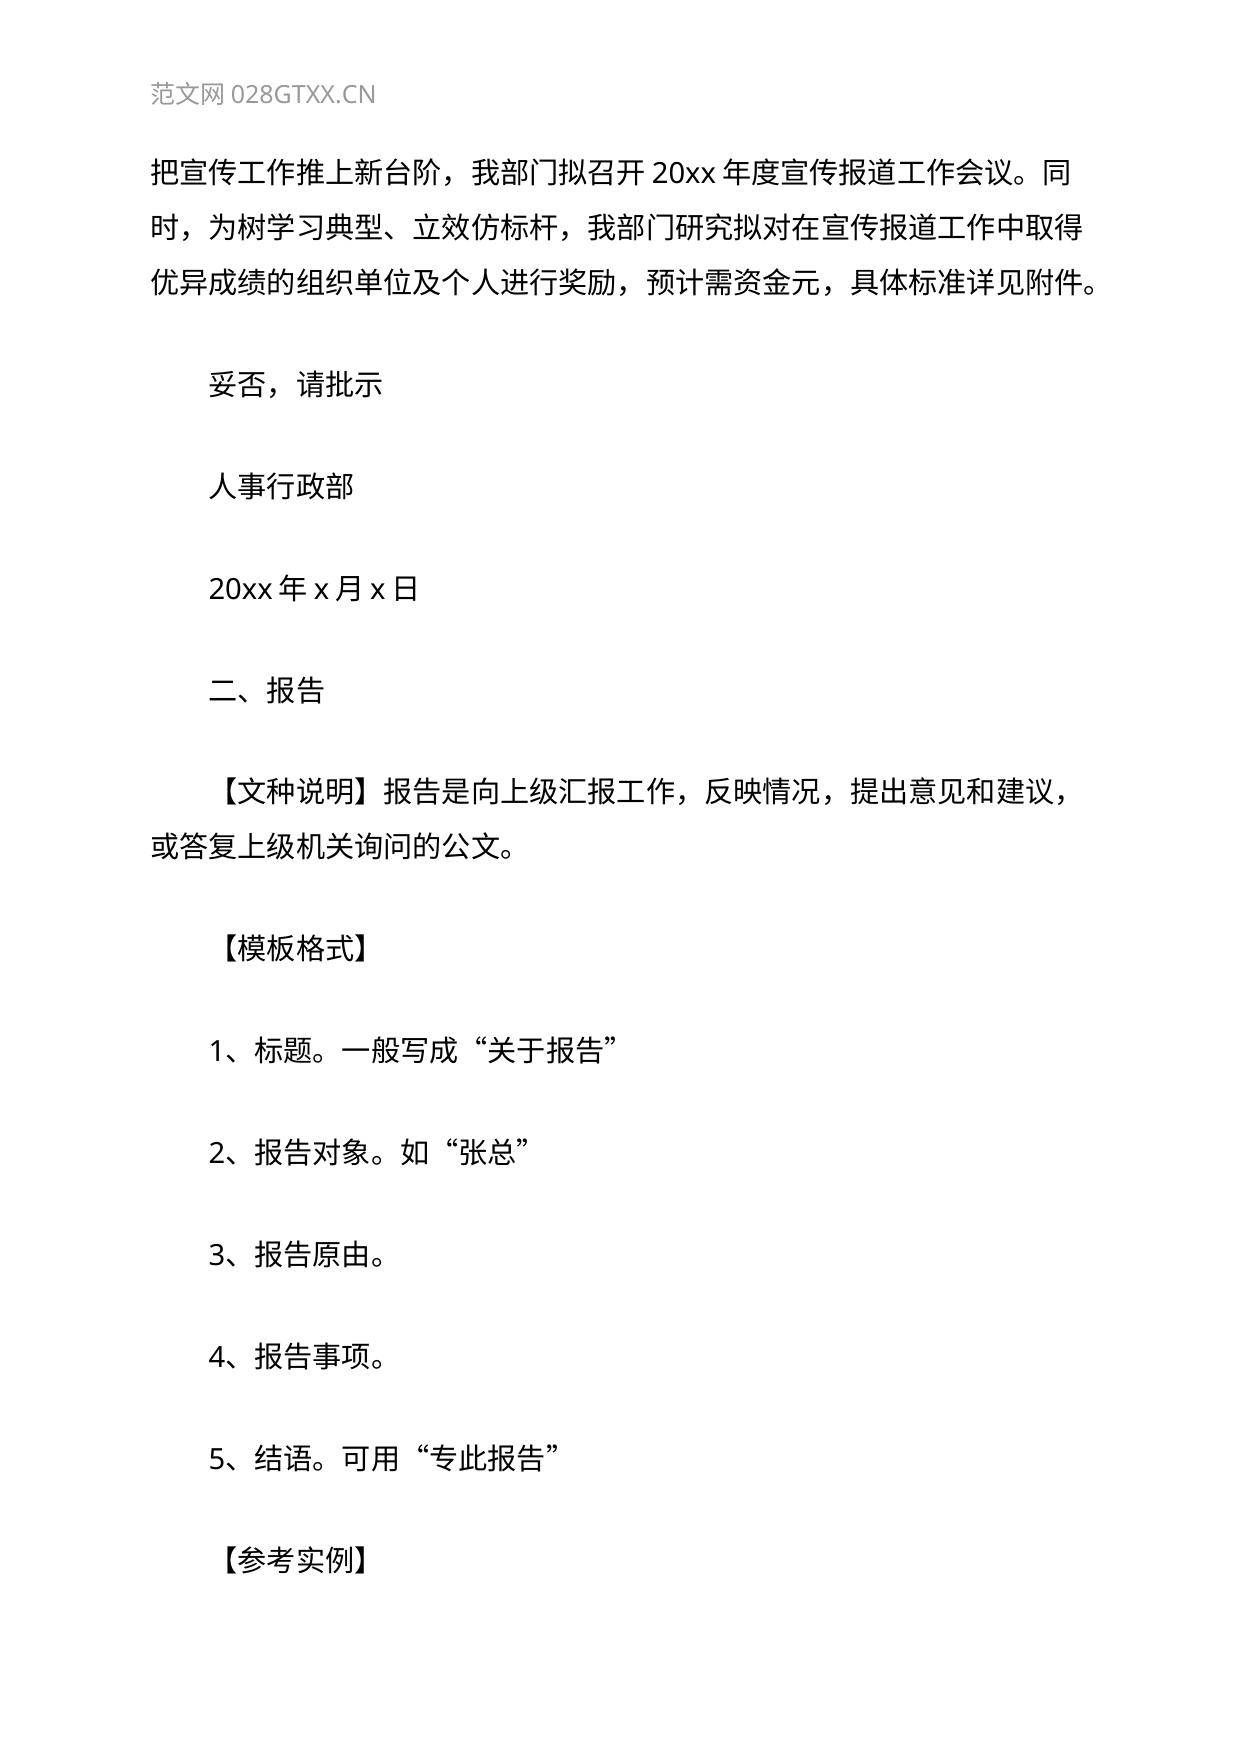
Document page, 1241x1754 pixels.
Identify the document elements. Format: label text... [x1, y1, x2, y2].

text 20xx年x月x日 [150, 565, 1090, 608]
text 2、报告对象。如“张总” [150, 1129, 1090, 1172]
text 二、报告 [150, 667, 1090, 709]
text 3、报告原由。 [150, 1231, 1090, 1274]
text 4、报告事项。 [150, 1333, 1090, 1376]
text 【模板格式】 [150, 926, 1090, 968]
text 【文种说明】报告是向上级汇报工作，反映情况，提出意见和建议，或答复上级机关询问的公文。 [150, 769, 1090, 866]
text 1、标题。一般写成“关于报告” [150, 1027, 1090, 1070]
text 5、结语。可用“专此报告” [150, 1435, 1090, 1478]
text 妥否，请批示 [150, 362, 1090, 404]
text 【参考实例】 [150, 1537, 1090, 1579]
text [150, 150, 1090, 302]
text 人事行政部 [150, 463, 1090, 506]
